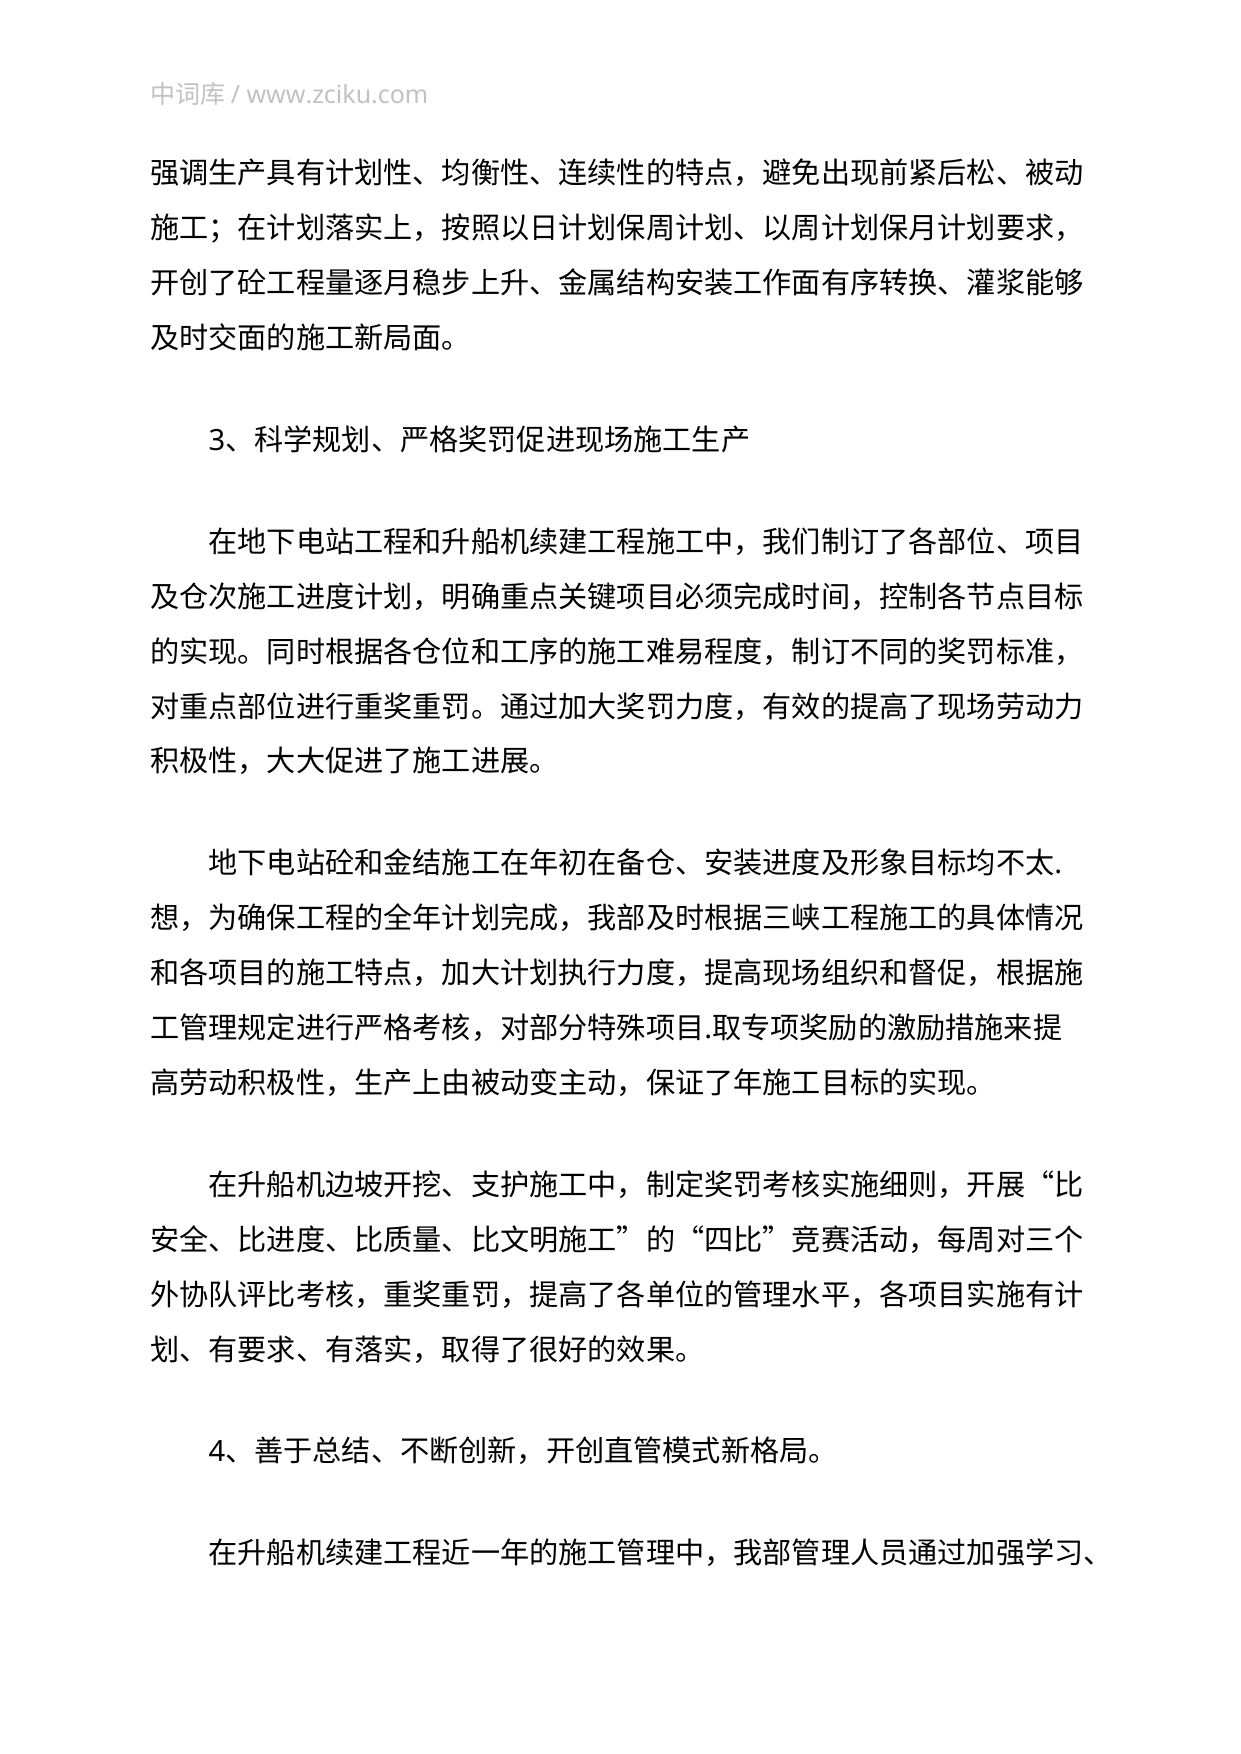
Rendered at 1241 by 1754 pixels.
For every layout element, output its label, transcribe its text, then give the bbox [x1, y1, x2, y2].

text 在升船机边坡开挖、支护施工中，制定奖罚考核实施细则，开展“比安全、比进度、比质量、比文明施工”的“四比”竞赛活动，每周对三个外协队评比考核，重奖重罚，提高了各单位的管理水平，各项目实施有计划、有要求、有落实，取得了很好的效果。 [150, 1161, 1090, 1368]
text 4、善于总结、不断创新，开创直管模式新格局。 [150, 1428, 1090, 1470]
text 地下电站砼和金结施工在年初在备仓、安装进度及形象目标均不太.想，为确保工程的全年计划完成，我部及时根据三峡工程施工的具体情况和各项目的施工特点，加大计划执行力度，提高现场组织和督促，根据施工管理规定进行严格考核，对部分特殊项目.取专项奖励的激励措施来提高劳动积极性，生产上由被动变主动，保证了年施工目标的实现。 [150, 840, 1090, 1102]
text 在地下电站工程和升船机续建工程施工中，我们制订了各部位、项目及仓次施工进度计划，明确重点关键项目必须完成时间，控制各节点目标的实现。同时根据各仓位和工序的施工难易程度，制订不同的奖罚标准，对重点部位进行重奖重罚。通过加大奖罚力度，有效的提高了现场劳动力积极性，大大促进了施工进展。 [150, 518, 1090, 780]
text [150, 150, 1090, 357]
text 3、科学规划、严格奖罚促进现场施工生产 [150, 416, 1090, 459]
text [150, 1530, 1090, 1572]
